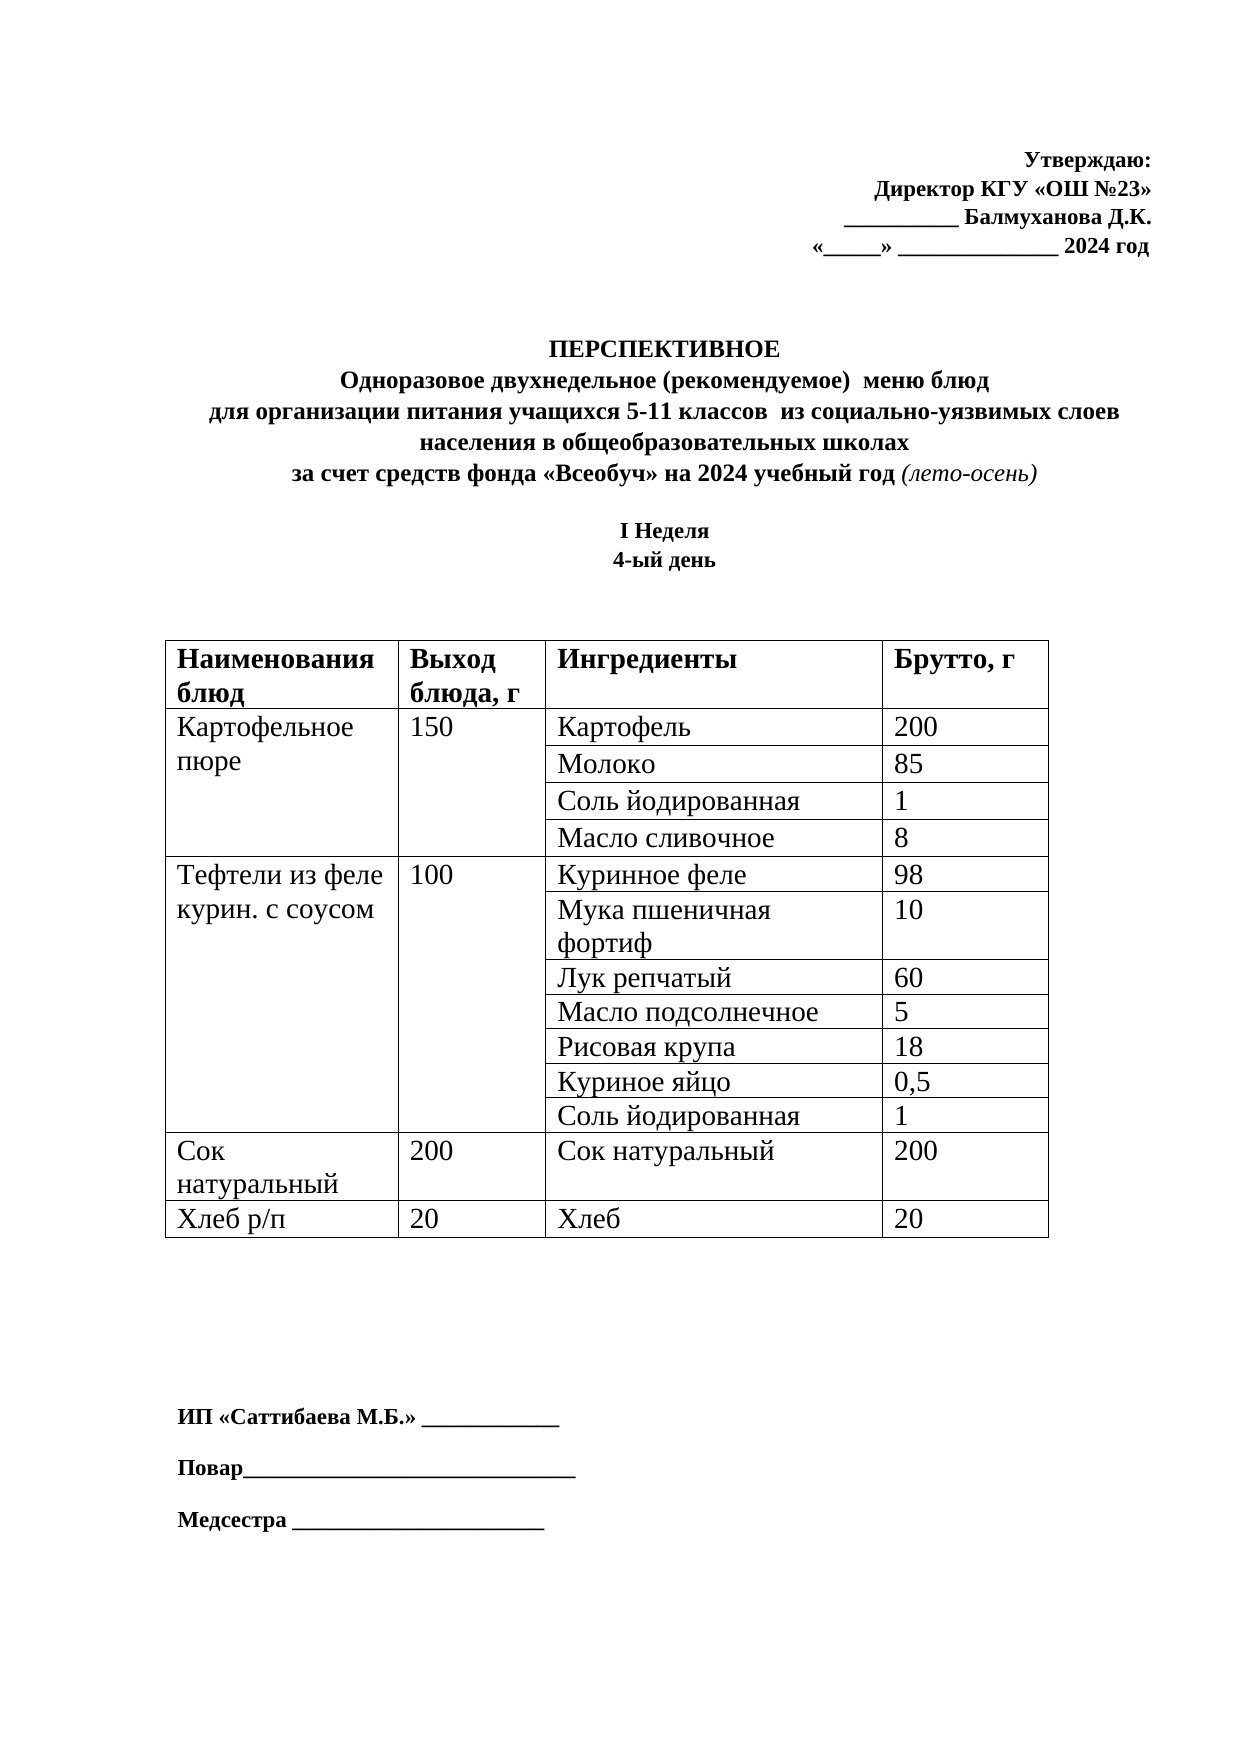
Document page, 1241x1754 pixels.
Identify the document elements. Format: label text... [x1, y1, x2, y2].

table_cell 20 [399, 1201, 545, 1237]
table_header Брутто, г [883, 641, 1048, 708]
text Повар_____________________________ [177, 1454, 1152, 1481]
table_cell Картофельное пюре [166, 709, 398, 856]
table_cell 18 [883, 1029, 1048, 1063]
text I Неделя [177, 517, 1152, 544]
table_cell Лук репчатый [546, 960, 882, 993]
text Одноразовое двухнедельное (рекомендуемое) меню блюд [177, 365, 1152, 394]
table_cell 8 [883, 820, 1048, 856]
table_cell Куринное феле [546, 857, 882, 891]
text «_____» ______________ 2024 год [177, 232, 1152, 258]
table_cell 1 [883, 783, 1048, 819]
text Медсестра ______________________ [177, 1506, 1152, 1532]
table_cell Соль йодированная [546, 783, 882, 819]
table_cell 150 [399, 709, 545, 856]
table_cell Куриное яйцо [546, 1064, 882, 1097]
text для организации питания учащихся 5-11 классов из социально-уязвимых слоев населения в общеобразовательных школах [177, 396, 1152, 456]
table_cell Хлеб [546, 1201, 882, 1237]
table_cell 20 [883, 1201, 1048, 1237]
table_cell 200 [883, 709, 1048, 745]
text ПЕРСПЕКТИВНОЕ [177, 334, 1152, 363]
table_cell Сок натуральный [166, 1133, 398, 1200]
table_header Выход блюда, г [399, 641, 545, 708]
table_cell Картофель [546, 709, 882, 745]
text Утверждаю: [177, 147, 1152, 173]
table_cell Мука пшеничная фортиф [546, 892, 882, 959]
table_cell 100 [399, 857, 545, 1132]
table_cell Тефтели из феле курин. с соусом [166, 857, 398, 1132]
table_cell 60 [883, 960, 1048, 993]
table_cell Сок натуральный [546, 1133, 882, 1200]
table_cell Масло подсолнечное [546, 995, 882, 1028]
table_cell 98 [883, 857, 1048, 891]
text 4-ый день [177, 546, 1152, 572]
table_cell 0,5 [883, 1064, 1048, 1097]
table_cell 5 [883, 995, 1048, 1028]
table_cell Молоко [546, 746, 882, 782]
text ИП «Саттибаева М.Б.» ____________ [177, 1403, 1152, 1429]
table_header Ингредиенты [546, 641, 882, 708]
table_cell Рисовая крупа [546, 1029, 882, 1063]
table_cell Соль йодированная [546, 1098, 882, 1132]
text Директор КГУ «ОШ №23» __________ Балмуханова Д.К. [177, 175, 1152, 230]
table_cell 1 [883, 1098, 1048, 1132]
table_cell Хлеб р/п [166, 1201, 398, 1237]
table_cell 200 [399, 1133, 545, 1200]
table_cell 85 [883, 746, 1048, 782]
table_cell 200 [883, 1133, 1048, 1200]
table_cell Масло сливочное [546, 820, 882, 856]
table_cell 10 [883, 892, 1048, 959]
table_header Наименования блюд [166, 641, 398, 708]
text за счет средств фонда «Всеобуч» на 2024 учебный год (лето-осень) [177, 458, 1152, 487]
